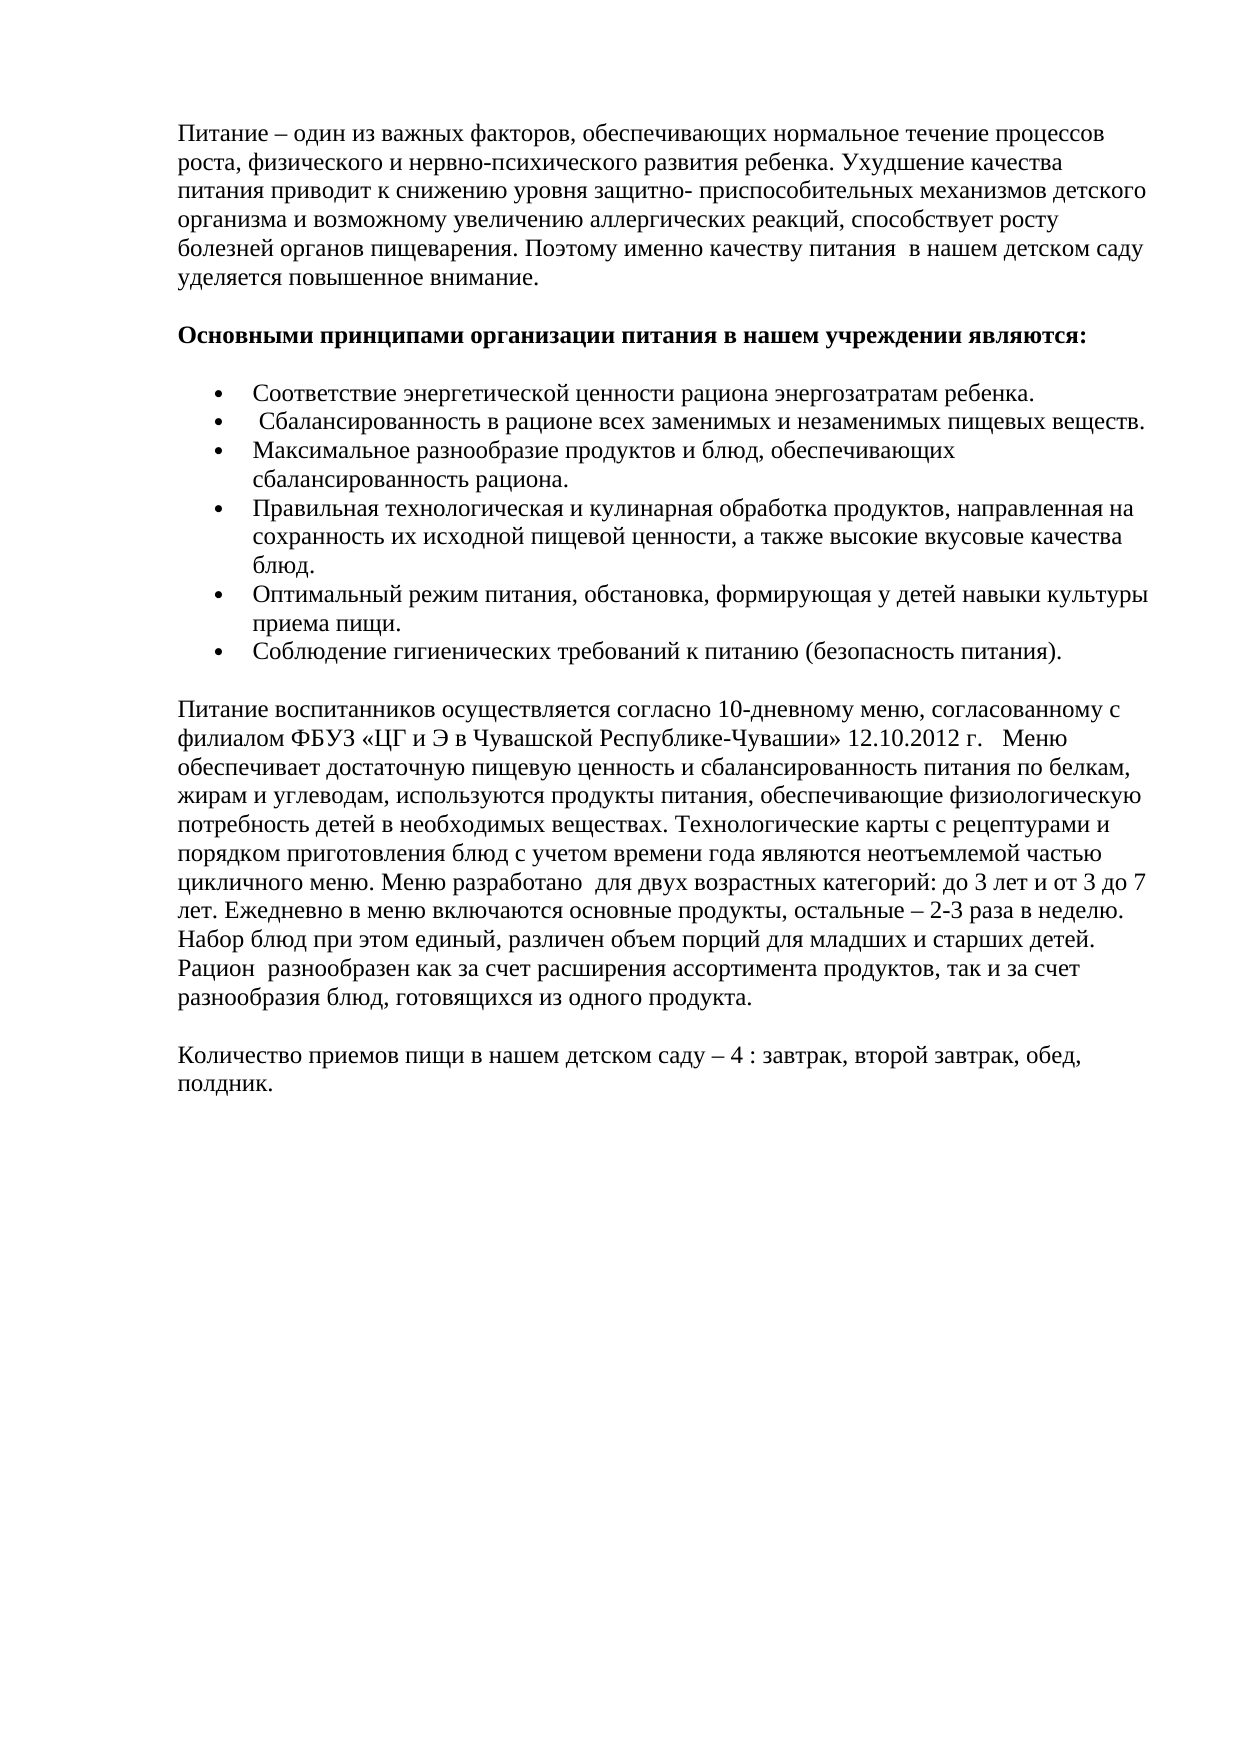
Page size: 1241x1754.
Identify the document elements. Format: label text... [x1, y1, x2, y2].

list Правильная технологическая и кулинарная обработка продуктов, направленная на сохранность их исходной пищевой ценности, а также высокие вкусовые качества блюд. [215, 493, 1152, 579]
list Соответствие энергетической ценности рациона энергозатратам ребенка. [215, 378, 1152, 406]
text Количество приемов пищи в нашем детском саду – 4 : завтрак, второй завтрак, обед, полдник. [177, 1040, 1152, 1097]
text Питание – один из важных факторов, обеспечивающих нормальное течение процессов роста, физического и нервно-психического развития ребенка. Ухудшение качества питания приводит к снижению уровня защитно- приспособительных механизмов детского организма и возможному увеличению аллергических реакций, способствует росту болезней органов пищеварения. Поэтому именно качеству питания в нашем детском саду уделяется повышенное внимание. [177, 118, 1152, 291]
list Оптимальный режим питания, обстановка, формирующая у детей навыки культуры приема пищи. [215, 579, 1152, 636]
text Питание воспитанников осуществляется согласно 10-дневному меню, согласованному с филиалом ФБУЗ «ЦГ и Э в Чувашской Республике-Чувашии» 12.10.2012 г. Меню обеспечивает достаточную пищевую ценность и сбалансированность питания по белкам, жирам и углеводам, используются продукты питания, обеспечивающие физиологическую потребность детей в необходимых веществах. Технологические карты с рецептурами и порядком приготовления блюд с учетом времени года являются неотъемлемой частью цикличного меню. Меню разработано для двух возрастных категорий: до 3 лет и от 3 до 7 лет. Ежедневно в меню включаются основные продукты, остальные – 2-3 раза в неделю. Набор блюд при этом единый, различен объем порций для младших и старших детей. Рацион разнообразен как за счет расширения ассортимента продуктов, так и за счет разнообразия блюд, готовящихся из одного продукта. [177, 694, 1152, 1011]
list Максимальное разнообразие продуктов и блюд, обеспечивающих сбалансированность рациона. [215, 435, 1152, 493]
text Основными принципами организации питания в нашем учреждении являются: [177, 320, 1152, 348]
list Соблюдение гигиенических требований к питанию (безопасность питания). [215, 636, 1152, 665]
list Сбалансированность в рационе всех заменимых и незаменимых пищевых веществ. [215, 406, 1152, 435]
